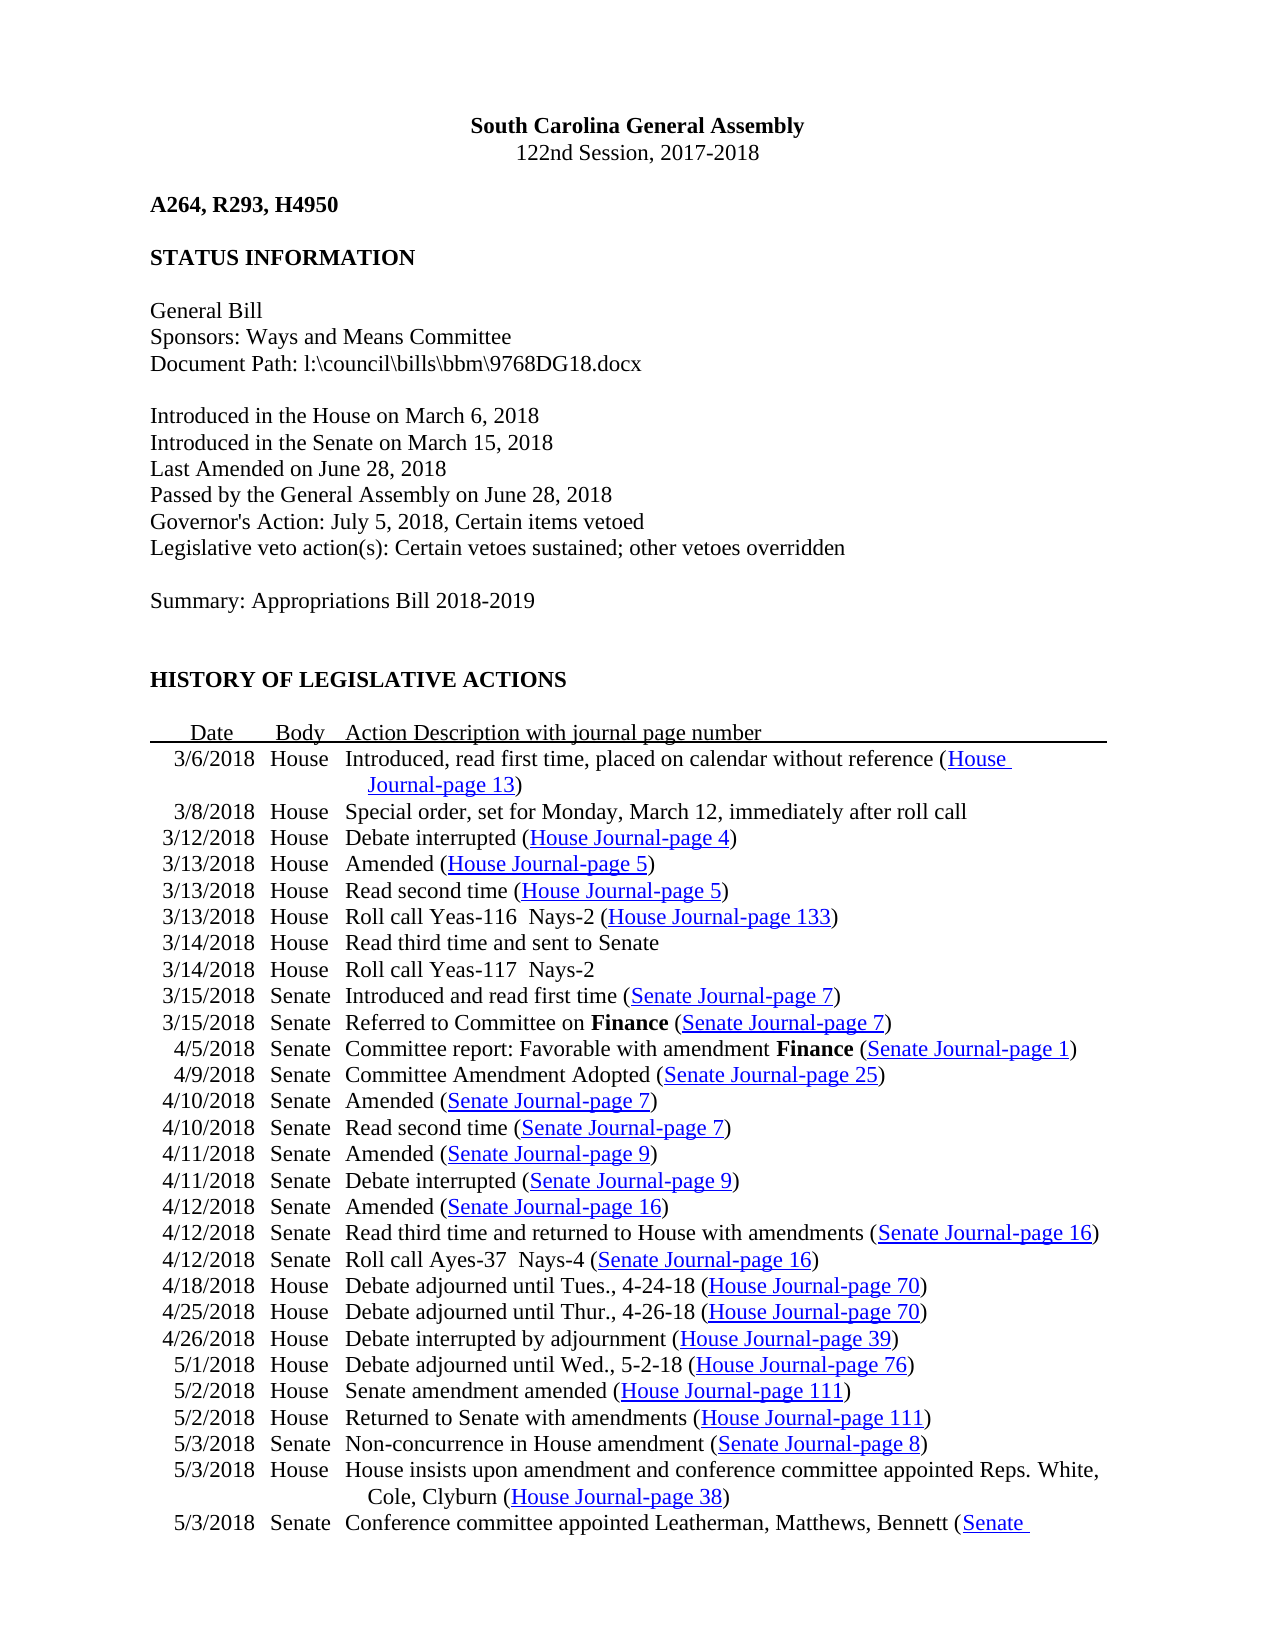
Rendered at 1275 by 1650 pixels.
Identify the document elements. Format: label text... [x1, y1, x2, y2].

text 3/6/2018 House Introduced, read first time, placed on calendar without reference (House Journal-page 13) [150, 745, 1125, 798]
text STATUS INFORMATION [150, 244, 1125, 271]
text 4/26/2018 House Debate interrupted by adjournment (House Journal-page 39) [150, 1325, 1125, 1351]
text Introduced in the House on March 6, 2018 [150, 402, 1125, 429]
text 4/18/2018 House Debate adjourned until Tues., 4-24-18 (House Journal-page 70) [150, 1272, 1125, 1298]
text 4/12/2018 Senate Roll call Ayes-37 Nays-4 (Senate Journal-page 16) [150, 1246, 1125, 1272]
text 3/13/2018 House Read second time (House Journal-page 5) [150, 877, 1125, 903]
text Date Body Action Description with journal page number [150, 719, 1125, 745]
text 3/15/2018 Senate Introduced and read first time (Senate Journal-page 7) [150, 982, 1125, 1008]
text 5/3/2018 House House insists upon amendment and conference committee appointed Reps. White, Cole, Clyburn (House Journal-page 38) [150, 1457, 1125, 1509]
text 3/14/2018 House Read third time and sent to Senate [150, 929, 1125, 956]
text HISTORY OF LEGISLATIVE ACTIONS [150, 666, 1125, 692]
text 5/3/2018 Senate Non-concurrence in House amendment (Senate Journal-page 8) [150, 1430, 1125, 1457]
text Sponsors: Ways and Means Committee [150, 323, 1125, 350]
text Last Amended on June 28, 2018 [150, 455, 1125, 481]
text 5/1/2018 House Debate adjourned until Wed., 5-2-18 (House Journal-page 76) [150, 1351, 1125, 1377]
text 4/10/2018 Senate Amended (Senate Journal-page 7) [150, 1088, 1125, 1114]
text 3/13/2018 House Roll call Yeas-116 Nays-2 (House Journal-page 133) [150, 903, 1125, 929]
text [150, 1509, 1125, 1536]
text 3/14/2018 House Roll call Yeas-117 Nays-2 [150, 956, 1125, 982]
text 3/15/2018 Senate Referred to Committee on Finance (Senate Journal-page 7) [150, 1008, 1125, 1035]
text 5/2/2018 House Returned to Senate with amendments (House Journal-page 111) [150, 1404, 1125, 1430]
text 3/13/2018 House Amended (House Journal-page 5) [150, 850, 1125, 877]
text 4/9/2018 Senate Committee Amendment Adopted (Senate Journal-page 25) [150, 1061, 1125, 1088]
text 4/12/2018 Senate Read third time and returned to House with amendments (Senate Journal-page 16) [150, 1219, 1125, 1246]
text 3/12/2018 House Debate interrupted (House Journal-page 4) [150, 824, 1125, 850]
text Introduced in the Senate on March 15, 2018 [150, 429, 1125, 455]
text Legislative veto action(s): Certain vetoes sustained; other vetoes overridden [150, 534, 1125, 561]
text 5/2/2018 House Senate amendment amended (House Journal-page 111) [150, 1377, 1125, 1404]
text General Bill [150, 297, 1125, 323]
text Document Path: l:\council\bills\bbm\9768DG18.docx [150, 350, 1125, 376]
text Governor's Action: July 5, 2018, Certain items vetoed [150, 508, 1125, 534]
text 3/8/2018 House Special order, set for Monday, March 12, immediately after roll call [150, 798, 1125, 824]
text 4/10/2018 Senate Read second time (Senate Journal-page 7) [150, 1114, 1125, 1140]
text Summary: Appropriations Bill 2018-2019 [150, 587, 1125, 613]
text 4/11/2018 Senate Debate interrupted (Senate Journal-page 9) [150, 1167, 1125, 1193]
text Passed by the General Assembly on June 28, 2018 [150, 481, 1125, 508]
text 4/25/2018 House Debate adjourned until Thur., 4-26-18 (House Journal-page 70) [150, 1298, 1125, 1325]
text 122nd Session, 2017-2018 [150, 139, 1125, 165]
text 4/12/2018 Senate Amended (Senate Journal-page 16) [150, 1193, 1125, 1219]
text 4/11/2018 Senate Amended (Senate Journal-page 9) [150, 1140, 1125, 1167]
text A264, R293, H4950 [150, 192, 1125, 218]
text 4/5/2018 Senate Committee report: Favorable with amendment Finance (Senate Journal-page 1) [150, 1035, 1125, 1061]
text South Carolina General Assembly [150, 112, 1125, 139]
